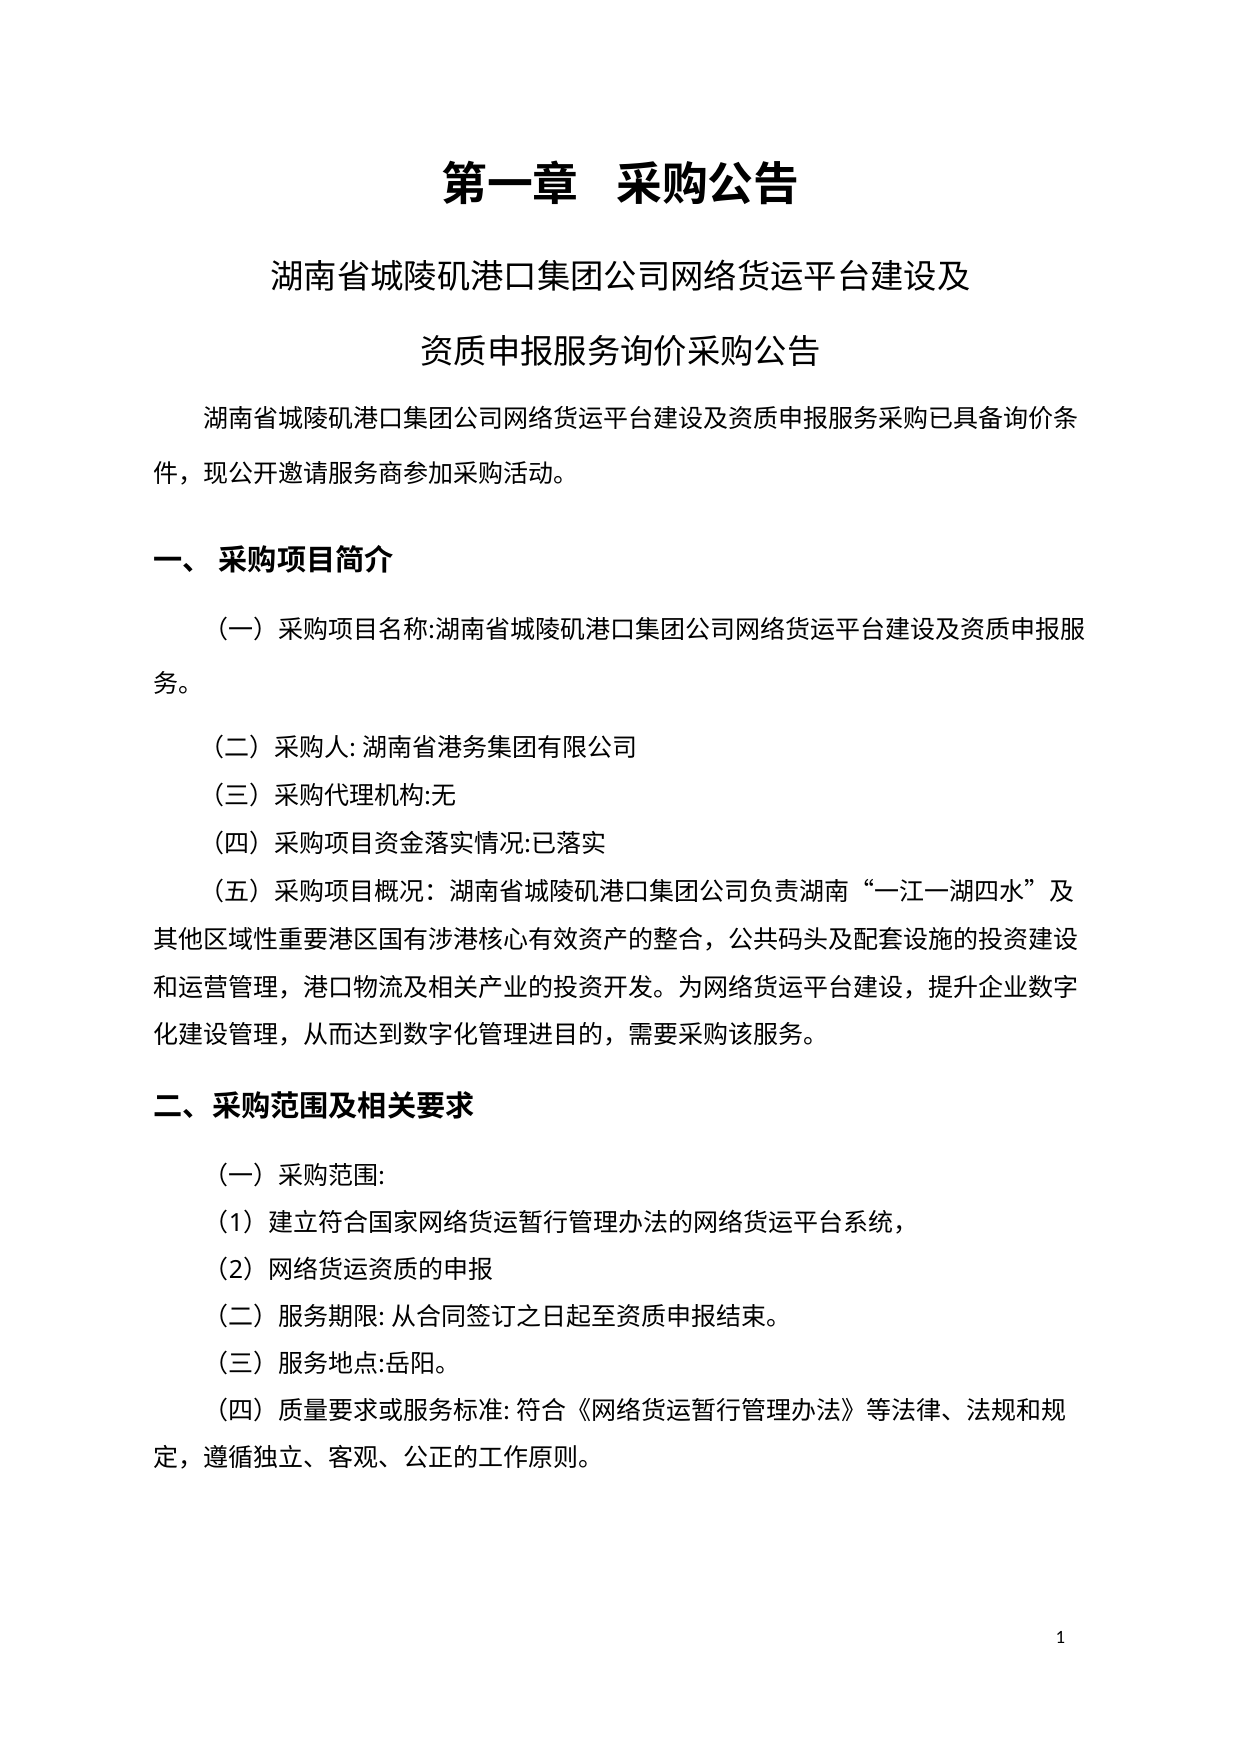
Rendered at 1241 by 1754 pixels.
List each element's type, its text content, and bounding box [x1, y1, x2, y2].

text （五）采购项目概况：湖南省城陵矶港口集团公司负责湖南“一江一湖四水”及其他区域性重要港区国有涉港核心有效资产的整合，公共码头及配套设施的投资建设和运营管理，港口物流及相关产业的投资开发。为网络货运平台建设，提升企业数字化建设管理，从而达到数字化管理进目的，需要采购该服务。 [153, 862, 1087, 1053]
text （三）采购代理机构:无 [153, 766, 1087, 814]
text （四）质量要求或服务标准: 符合《网络货运暂行管理办法》等法律、法规和规定，遵循独立、客观、公正的工作原则。 [153, 1391, 1087, 1474]
text （四）采购项目资金落实情况:已落实 [153, 814, 1087, 862]
text （二）服务期限: 从合同签订之日起至资质申报结束。 [153, 1296, 1087, 1333]
list 湖南省城陵矶港口集团公司网络货运平台建设及资质申报服务采购已具备询价条件，现公开邀请服务商参加采购活动。 [153, 399, 1087, 489]
list （一）采购项目名称:湖南省城陵矶港口集团公司网络货运平台建设及资质申报服务。 [153, 609, 1087, 700]
list 采购公告 [153, 150, 1087, 212]
subtitle 一、 采购项目简介 [153, 537, 1087, 579]
text （1）建立符合国家网络货运暂行管理办法的网络货运平台系统， [153, 1202, 1087, 1238]
subtitle 二、采购范围及相关要求 [153, 1083, 1087, 1125]
text 资质申报服务询价采购公告 [153, 324, 1087, 373]
text （三）服务地点:岳阳。 [153, 1343, 1087, 1380]
text （一）采购范围: [153, 1155, 1087, 1191]
text 湖南省城陵矶港口集团公司网络货运平台建设及 [153, 250, 1087, 298]
text （二）采购人: 湖南省港务集团有限公司 [153, 718, 1087, 766]
text （2）网络货运资质的申报 [153, 1249, 1087, 1286]
